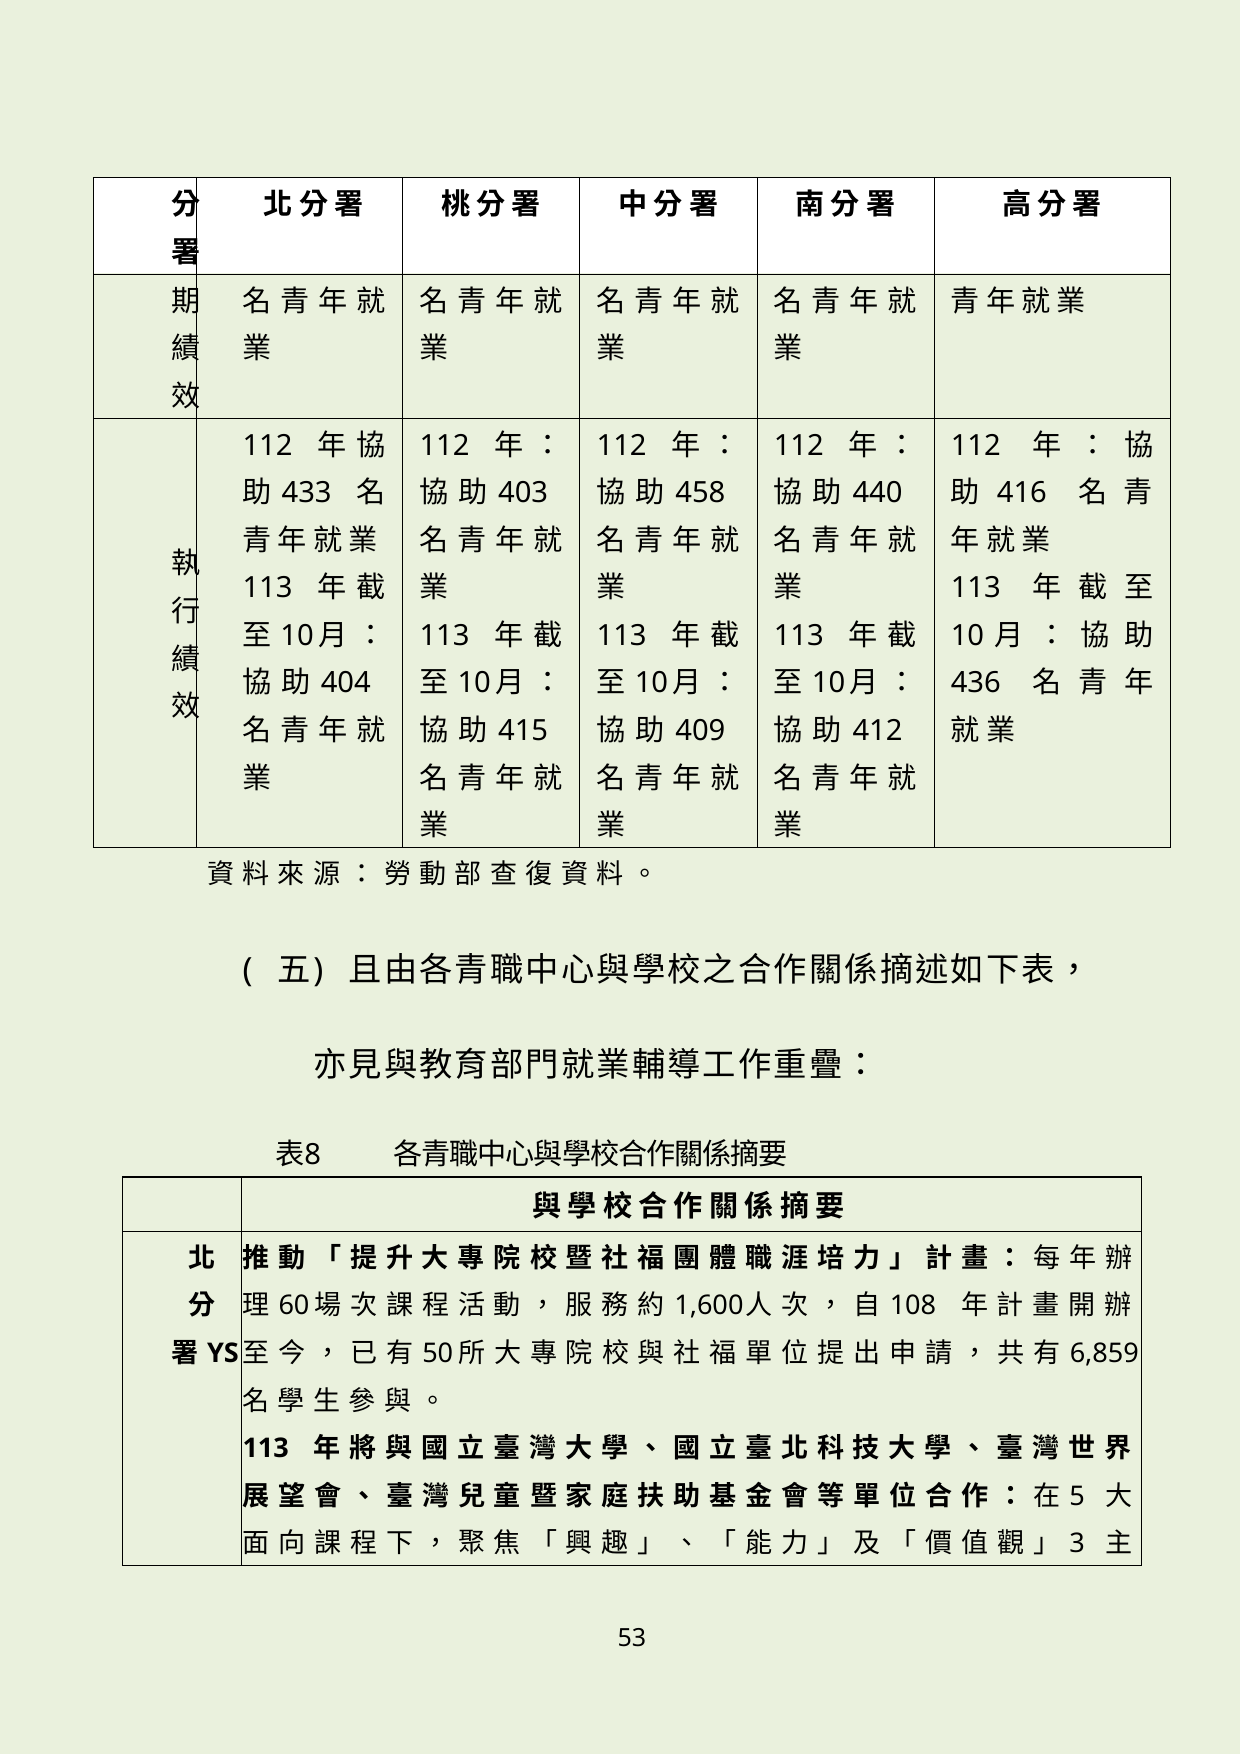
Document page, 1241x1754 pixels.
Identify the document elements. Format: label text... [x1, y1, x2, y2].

table_cell 執行 績效 [94, 419, 196, 847]
table_cell 112年：協助458名青年就業 113年截至10月：協助409名青年就業 [580, 419, 757, 847]
table_cell 112年：協助403名青年就業 113年截至10月：協助415名青年就業 [403, 419, 579, 847]
table_header 南分署 [758, 178, 934, 273]
table_cell 北分署YS [123, 1232, 241, 1565]
table_header 中分署 [580, 178, 757, 273]
text 各青職中心與學校合作關係摘要 [275, 1135, 1092, 1172]
table_cell 協助400名青年就業 [197, 275, 402, 417]
table_cell 預期績效 [94, 275, 196, 417]
table_header 分署 [94, 178, 196, 273]
table_header 桃分署 [403, 178, 579, 273]
subtitle 資料來源：勞動部查復資料。 [59, 848, 1092, 896]
table_header 北分署 [197, 178, 402, 273]
table_cell 協助400名青年就業 [580, 275, 757, 417]
table_cell 協助400名青年就業 [403, 275, 579, 417]
table_cell 112年協助433名青年就業 113年截至10月：協助404名青年就業 [197, 419, 402, 847]
subtitle 且由各青職中心與學校之合作關係摘述如下表，亦見與教育部門就業輔導工作重疊： [242, 919, 1092, 1110]
table_cell 112年：協助440名青年就業 113年截至10月：協助412名青年就業 [758, 419, 934, 847]
table_cell 協助400名青年就業 [758, 275, 934, 417]
table_cell 112年：協助416名青年就業 113年截至10月：協助436名青年就業 [935, 419, 1170, 847]
table_header [123, 1178, 241, 1231]
table_header 高分署 [935, 178, 1170, 273]
table_cell 協助400名青年就業 [935, 275, 1170, 417]
table_header 與學校合作關係摘要 [242, 1178, 1141, 1231]
